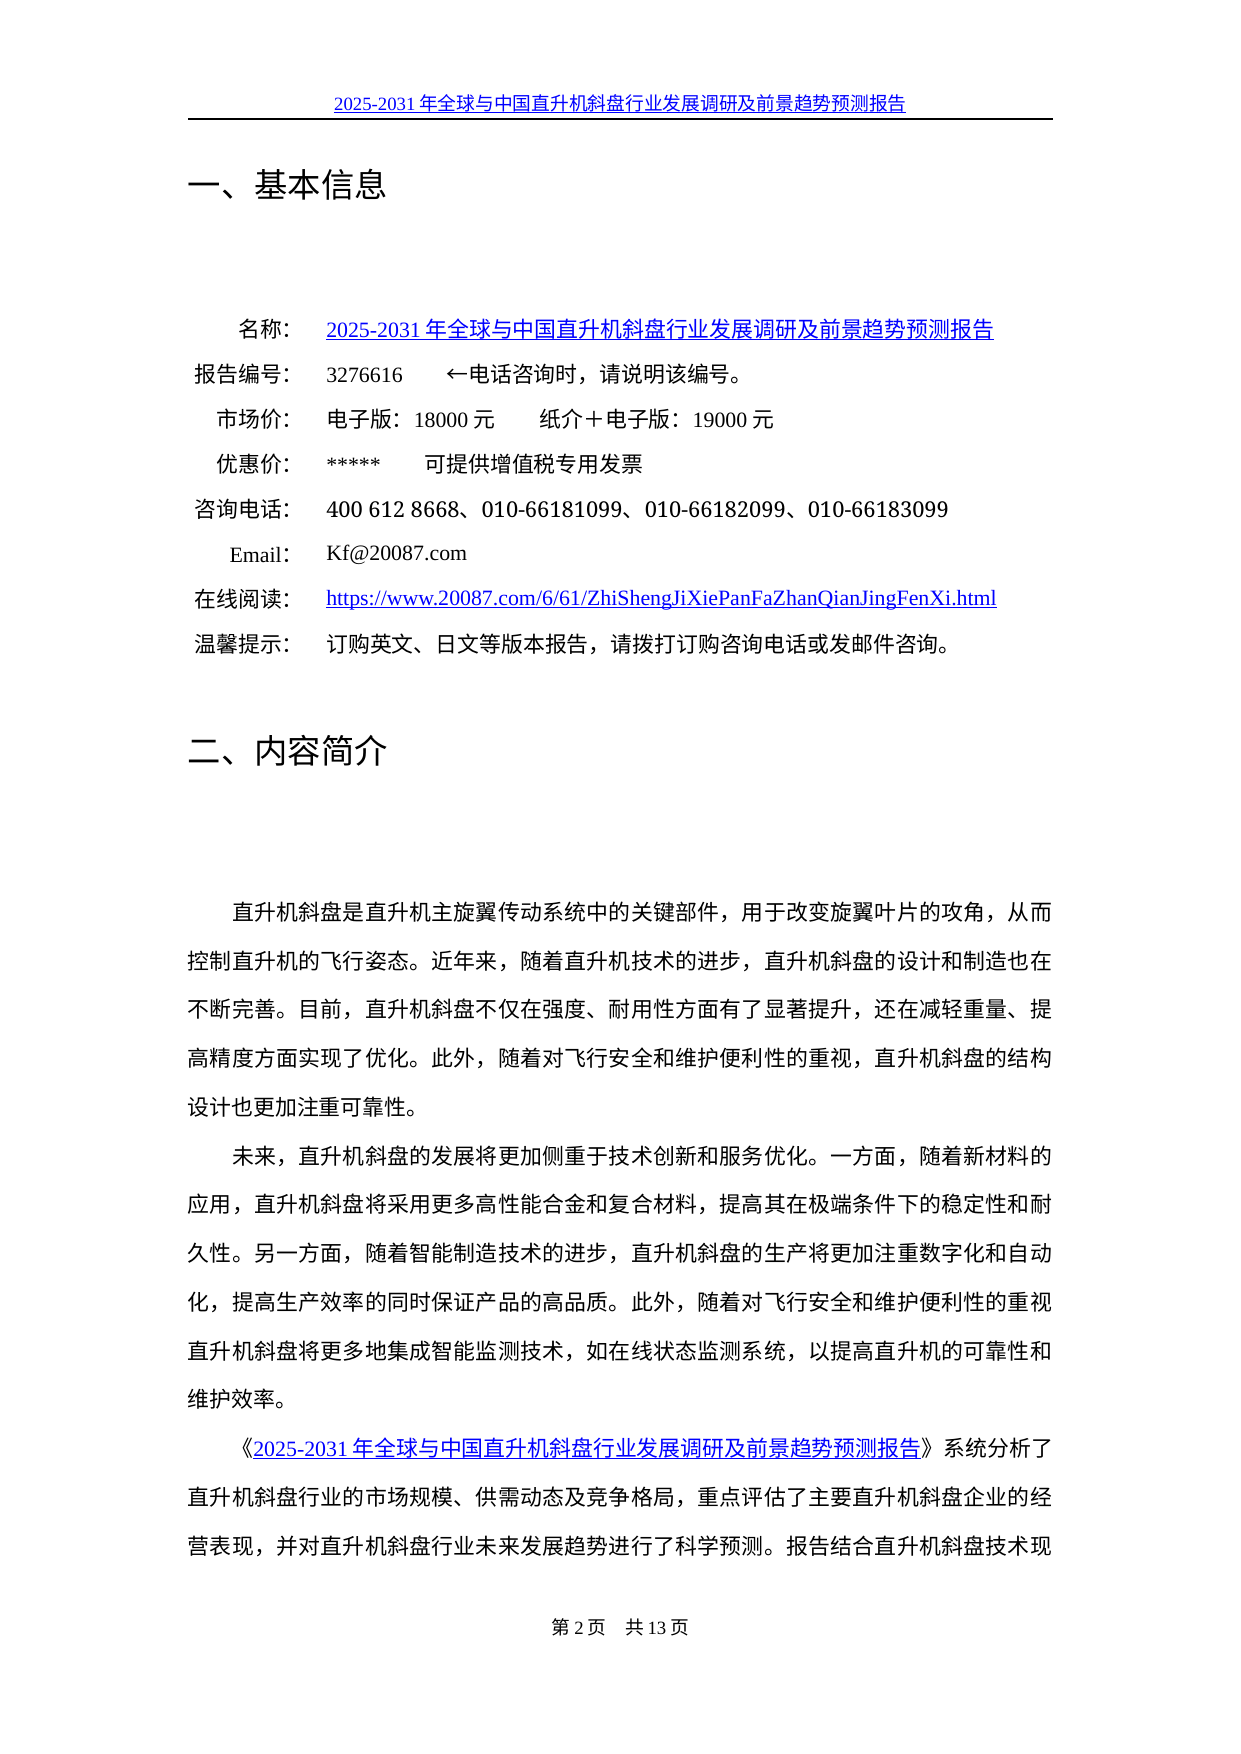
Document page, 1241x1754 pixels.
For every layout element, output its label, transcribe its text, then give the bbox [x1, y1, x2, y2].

table_cell 400 612 8668、010-66181099、010-66182099、010-66183099 [315, 492, 1073, 537]
table_cell ***** 可提供增值税专用发票 [315, 447, 1073, 492]
table_cell 温馨提示： [167, 627, 315, 672]
table_cell 咨询电话： [167, 492, 315, 537]
table_cell [315, 582, 1073, 627]
table_header 名称： [167, 312, 315, 357]
table_cell 订购英文、日文等版本报告，请拨打订购咨询电话或发邮件咨询。 [315, 627, 1073, 672]
title 一、基本信息 [187, 150, 1053, 215]
table_cell 3276616 ←电话咨询时，请说明该编号。 [315, 357, 1073, 402]
table_cell 市场价： [167, 402, 315, 447]
table_cell 在线阅读： [167, 582, 315, 627]
table_header 2025-2031年全球与中国直升机斜盘行业发展调研及前景趋势预测报告 [315, 312, 1073, 357]
table_cell Email： [167, 537, 315, 582]
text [187, 894, 1053, 1561]
title 二、内容简介 [187, 717, 1053, 782]
table_cell 报告编号： [167, 357, 315, 402]
table_cell Kf@20087.com [315, 537, 1073, 582]
table_cell 优惠价： [167, 447, 315, 492]
table_cell 电子版：18000 元 纸介＋电子版：19000 元 [315, 402, 1073, 447]
